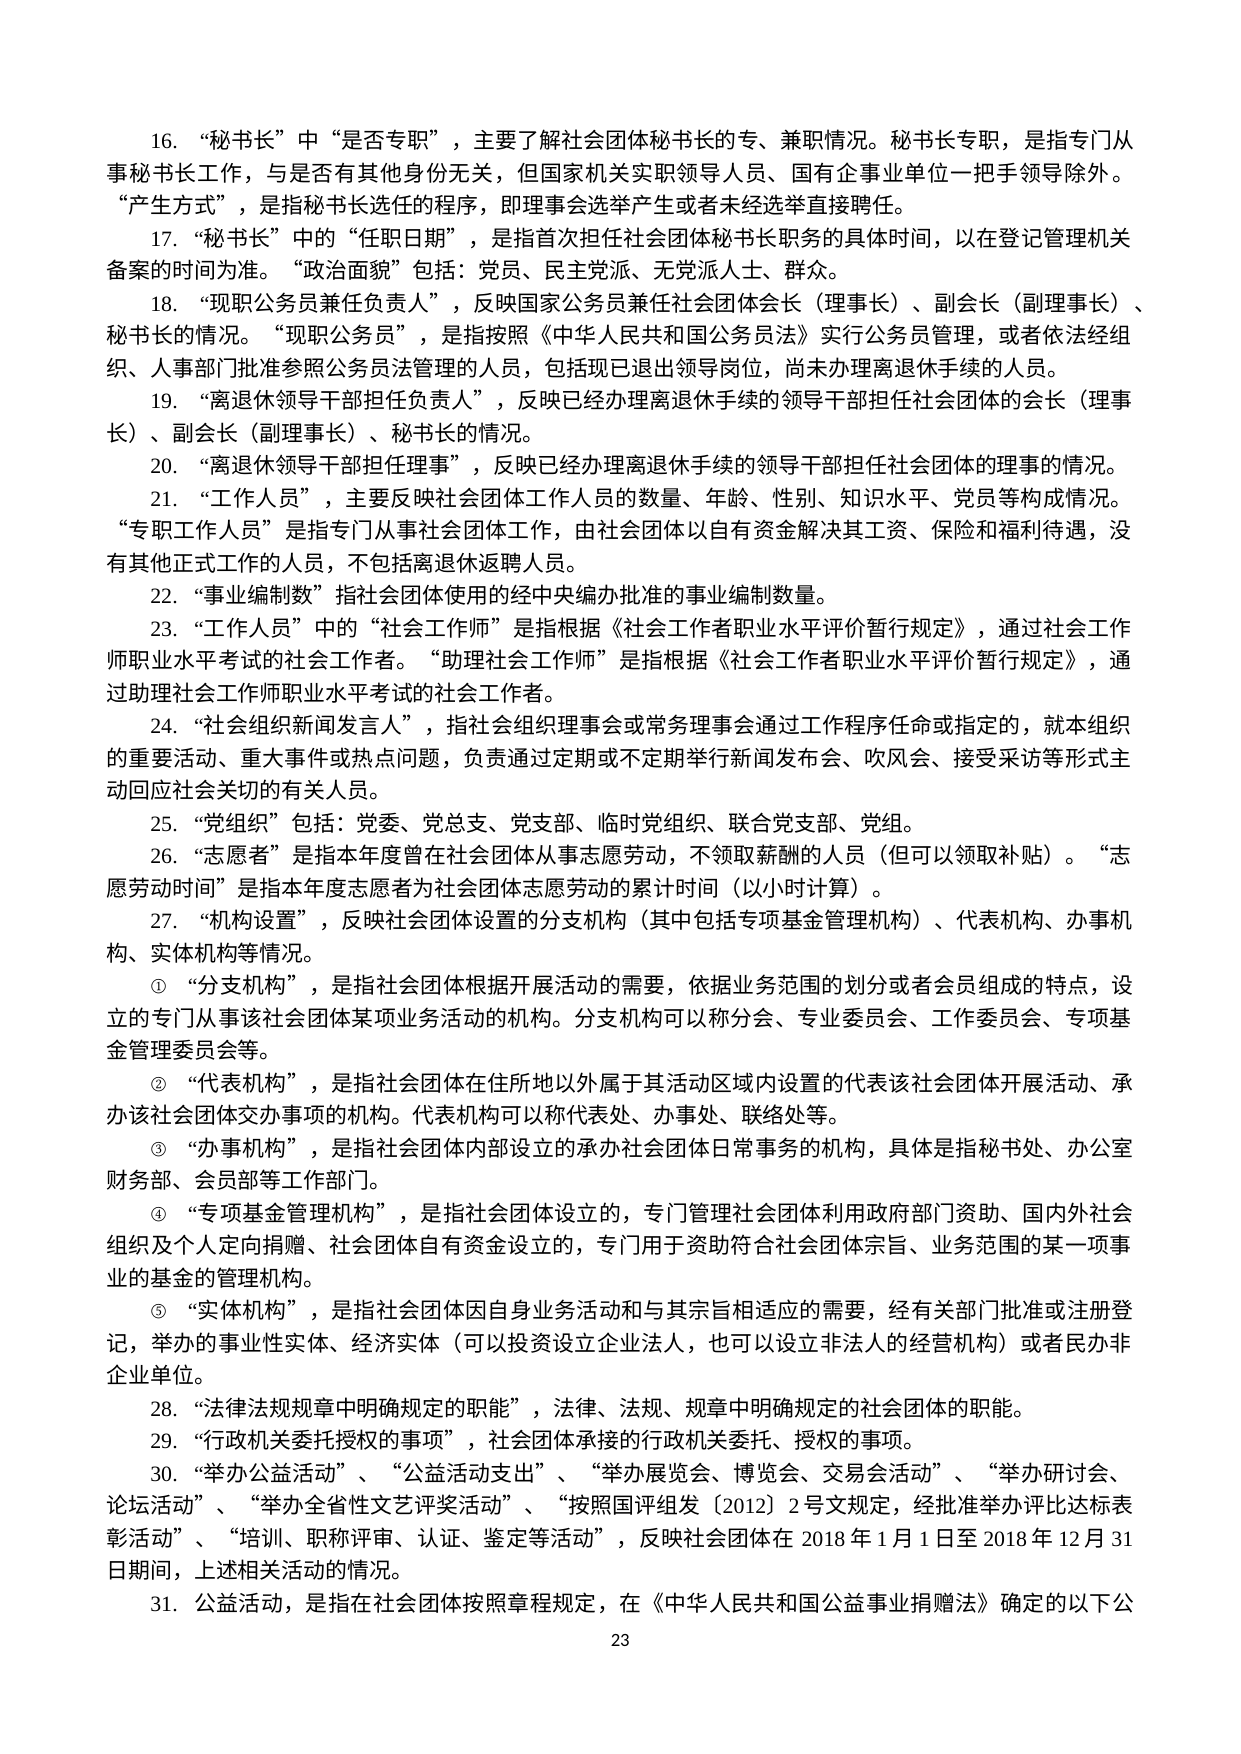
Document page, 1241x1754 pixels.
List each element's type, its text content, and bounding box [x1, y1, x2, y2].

list “离退休领导干部担任负责人”，反映已经办理离退休手续的领导干部担任社会团体的会长（理事长）、副会长（副理事长）、秘书长的情况。 [106, 383, 1134, 448]
list “专项基金管理机构”，是指社会团体设立的，专门管理社会团体利用政府部门资助、国内外社会组织及个人定向捐赠、社会团体自有资金设立的，专门用于资助符合社会团体宗旨、业务范围的某一项事业的基金的管理机构。 [106, 1196, 1134, 1293]
list “代表机构”，是指社会团体在住所地以外属于其活动区域内设置的代表该社会团体开展活动、承办该社会团体交办事项的机构。代表机构可以称代表处、办事处、联络处等。 [106, 1066, 1134, 1131]
list “事业编制数”指社会团体使用的经中央编办批准的事业编制数量。 [106, 578, 1134, 611]
list “举办公益活动”、“公益活动支出”、“举办展览会、博览会、交易会活动”、“举办研讨会、论坛活动”、“举办全省性文艺评奖活动”、“按照国评组发〔2012〕2号文规定，经批准举办评比达标表彰活动”、“培训、职称评审、认证、鉴定等活动”，反映社会团体在2018年1月1日至2018年12月31日期间，上述相关活动的情况。 [106, 1456, 1134, 1586]
list “党组织”包括：党委、党总支、党支部、临时党组织、联合党支部、党组。 [106, 806, 1134, 838]
list “秘书长”中的“任职日期”，是指首次担任社会团体秘书长职务的具体时间，以在登记管理机关备案的时间为准。“政治面貌”包括：党员、民主党派、无党派人士、群众。 [106, 221, 1134, 286]
list “工作人员”中的“社会工作师”是指根据《社会工作者职业水平评价暂行规定》，通过社会工作师职业水平考试的社会工作者。“助理社会工作师”是指根据《社会工作者职业水平评价暂行规定》，通过助理社会工作师职业水平考试的社会工作者。 [106, 611, 1134, 708]
list “办事机构”，是指社会团体内部设立的承办社会团体日常事务的机构，具体是指秘书处、办公室、财务部、会员部等工作部门。 [106, 1131, 1134, 1196]
list “机构设置”，反映社会团体设置的分支机构（其中包括专项基金管理机构）、代表机构、办事机构、实体机构等情况。 [106, 903, 1134, 968]
list “现职公务员兼任负责人”，反映国家公务员兼任社会团体会长（理事长）、副会长（副理事长）、秘书长的情况。“现职公务员”，是指按照《中华人民共和国公务员法》实行公务员管理，或者依法经组织、人事部门批准参照公务员法管理的人员，包括现已退出领导岗位，尚未办理离退休手续的人员。 [106, 286, 1134, 383]
list “社会组织新闻发言人”，指社会组织理事会或常务理事会通过工作程序任命或指定的，就本组织的重要活动、重大事件或热点问题，负责通过定期或不定期举行新闻发布会、吹风会、接受采访等形式主动回应社会关切的有关人员。 [106, 708, 1134, 806]
list “行政机关委托授权的事项”，社会团体承接的行政机关委托、授权的事项。 [106, 1423, 1134, 1456]
list “离退休领导干部担任理事”，反映已经办理离退休手续的领导干部担任社会团体的理事的情况。 [106, 448, 1134, 481]
list “法律法规规章中明确规定的职能”，法律、法规、规章中明确规定的社会团体的职能。 [106, 1391, 1134, 1423]
list “志愿者”是指本年度曾在社会团体从事志愿劳动，不领取薪酬的人员（但可以领取补贴）。“志愿劳动时间”是指本年度志愿者为社会团体志愿劳动的累计时间（以小时计算）。 [106, 838, 1134, 903]
list “工作人员”，主要反映社会团体工作人员的数量、年龄、性别、知识水平、党员等构成情况。“专职工作人员”是指专门从事社会团体工作，由社会团体以自有资金解决其工资、保险和福利待遇，没有其他正式工作的人员，不包括离退休返聘人员。 [106, 481, 1134, 578]
list “秘书长”中“是否专职”，主要了解社会团体秘书长的专、兼职情况。秘书长专职，是指专门从事秘书长工作，与是否有其他身份无关，但国家机关实职领导人员、国有企事业单位一把手领导除外。“产生方式”，是指秘书长选任的程序，即理事会选举产生或者未经选举直接聘任。 [106, 123, 1134, 221]
list “实体机构”，是指社会团体因自身业务活动和与其宗旨相适应的需要，经有关部门批准或注册登记，举办的事业性实体、经济实体（可以投资设立企业法人，也可以设立非法人的经营机构）或者民办非企业单位。 [106, 1293, 1134, 1391]
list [106, 1586, 1134, 1618]
list “分支机构”，是指社会团体根据开展活动的需要，依据业务范围的划分或者会员组成的特点，设立的专门从事该社会团体某项业务活动的机构。分支机构可以称分会、专业委员会、工作委员会、专项基金管理委员会等。 [106, 968, 1134, 1066]
